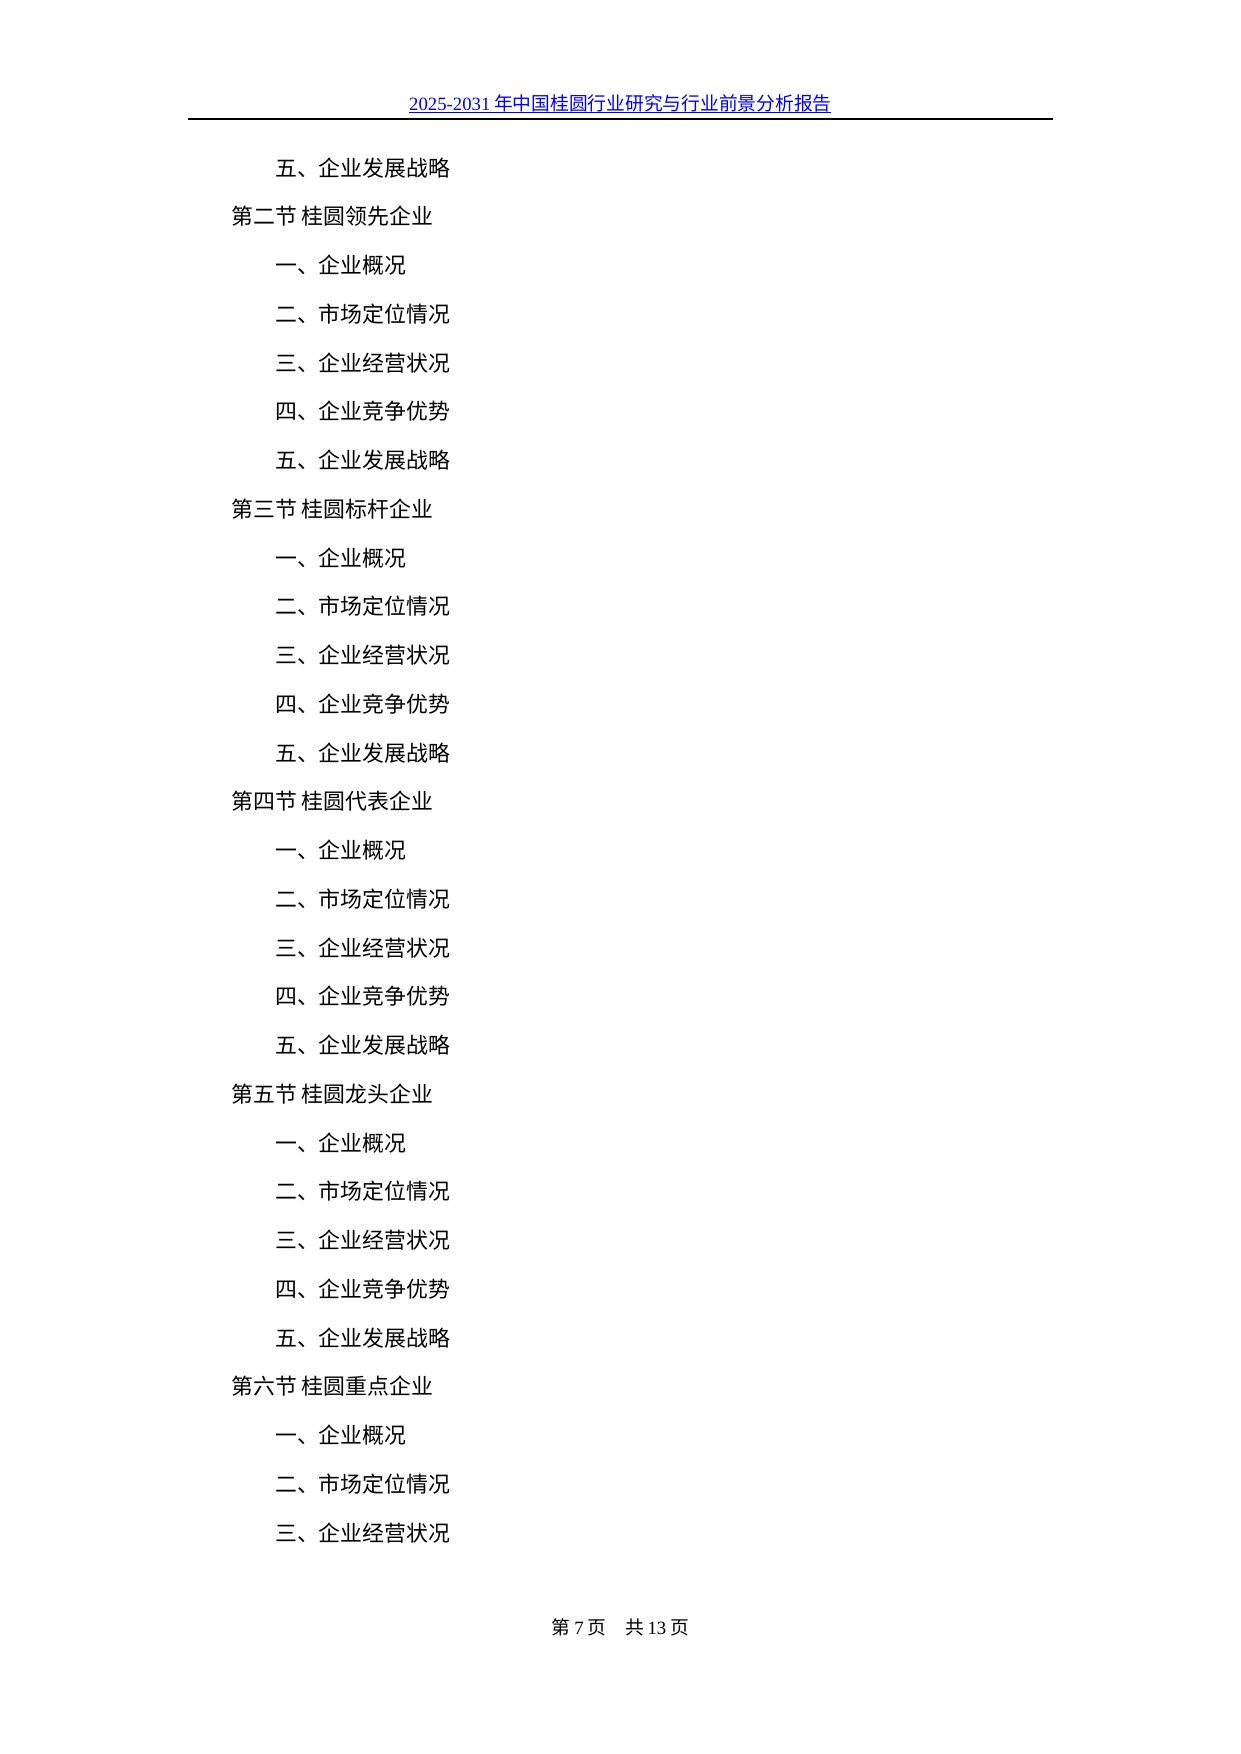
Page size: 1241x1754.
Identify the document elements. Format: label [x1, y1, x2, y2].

text [187, 150, 1053, 1548]
